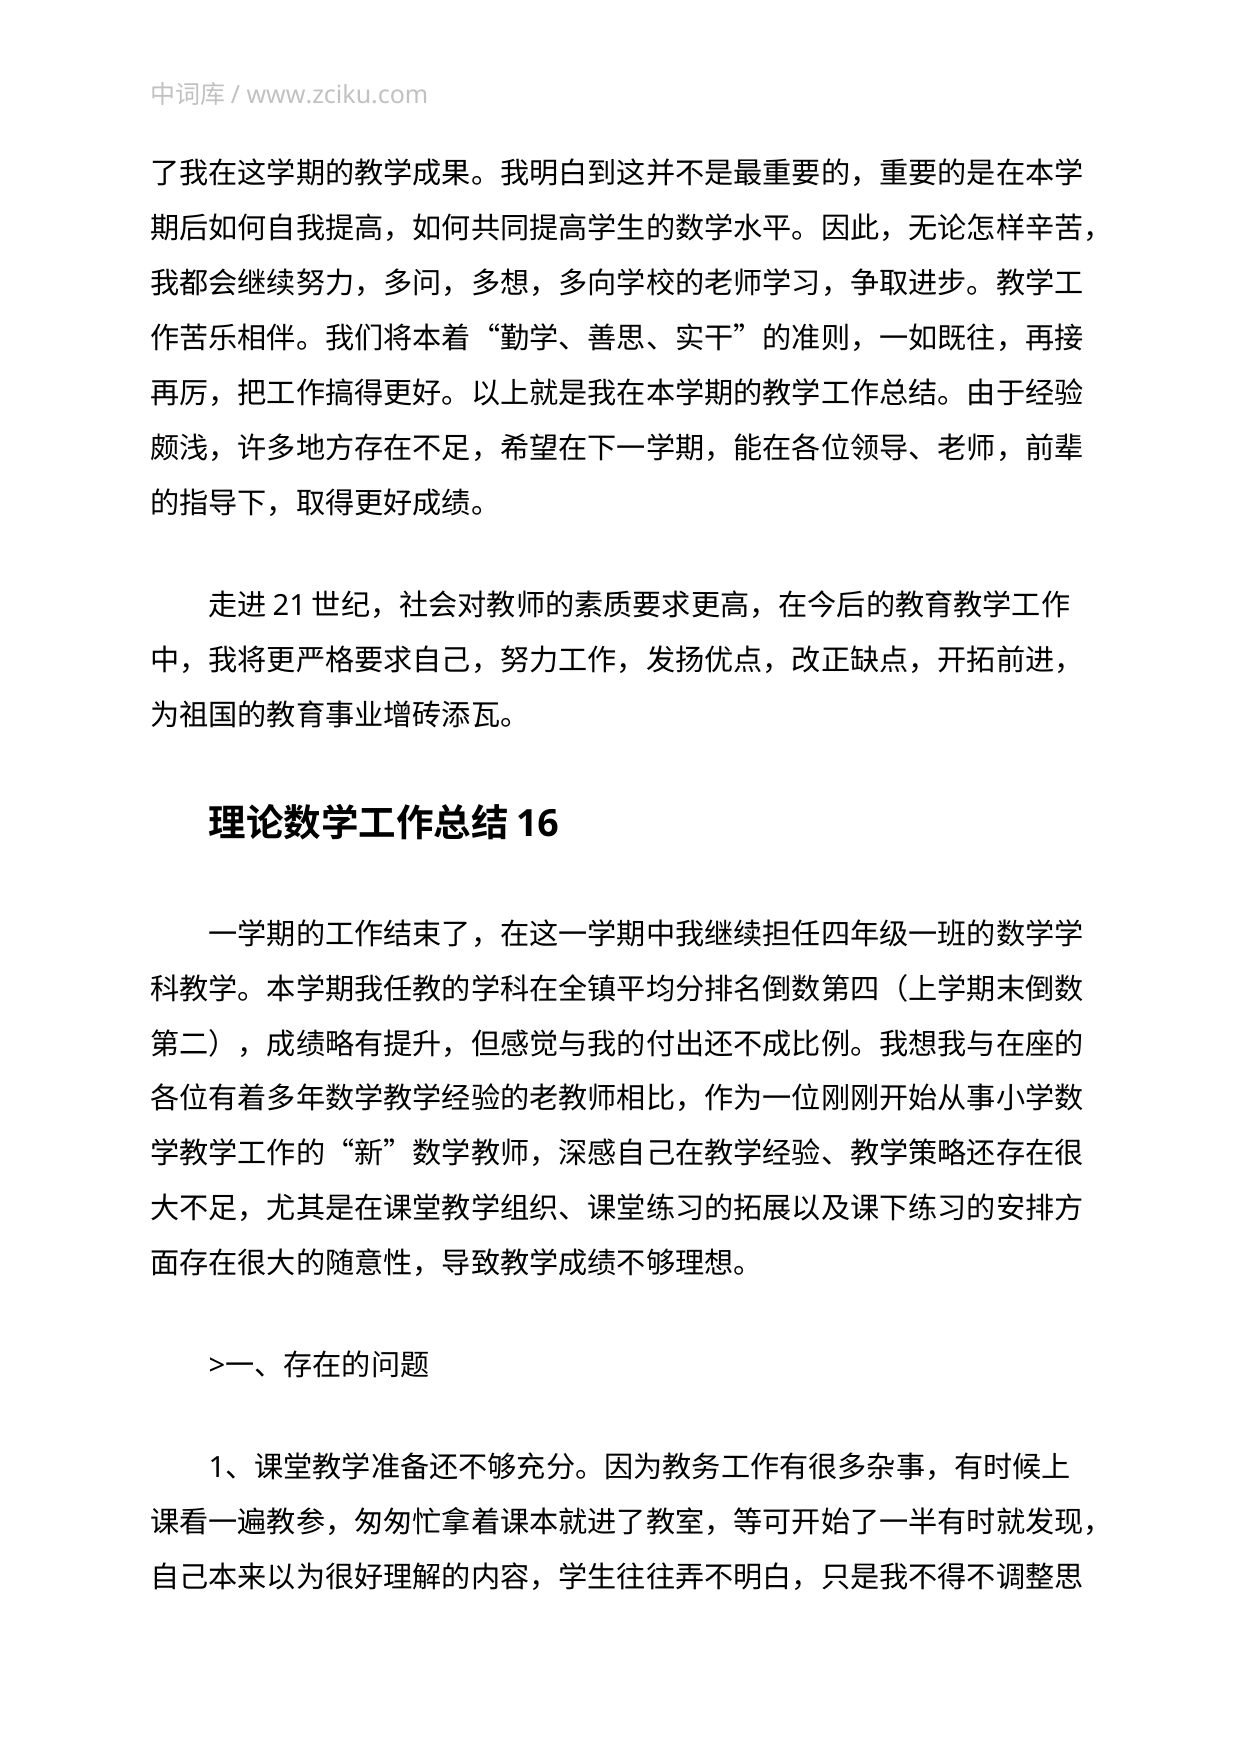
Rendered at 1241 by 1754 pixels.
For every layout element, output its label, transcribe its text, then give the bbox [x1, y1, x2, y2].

text 理论数学工作总结16 [150, 793, 1090, 847]
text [150, 1443, 1090, 1596]
text 走进21世纪，社会对教师的素质要求更高，在今后的教育教学工作中，我将更严格要求自己，努力工作，发扬优点，改正缺点，开拓前进，为祖国的教育事业增砖添瓦。 [150, 581, 1090, 733]
text >一、存在的问题 [150, 1342, 1090, 1384]
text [150, 150, 1090, 522]
text 一学期的工作结束了，在这一学期中我继续担任四年级一班的数学学科教学。本学期我任教的学科在全镇平均分排名倒数第四（上学期末倒数第二），成绩略有提升，但感觉与我的付出还不成比例。我想我与在座的各位有着多年数学教学经验的老教师相比，作为一位刚刚开始从事小学数学教学工作的“新”数学教师，深感自己在教学经验、教学策略还存在很大不足，尤其是在课堂教学组织、课堂练习的拓展以及课下练习的安排方面存在很大的随意性，导致教学成绩不够理想。 [150, 910, 1090, 1282]
